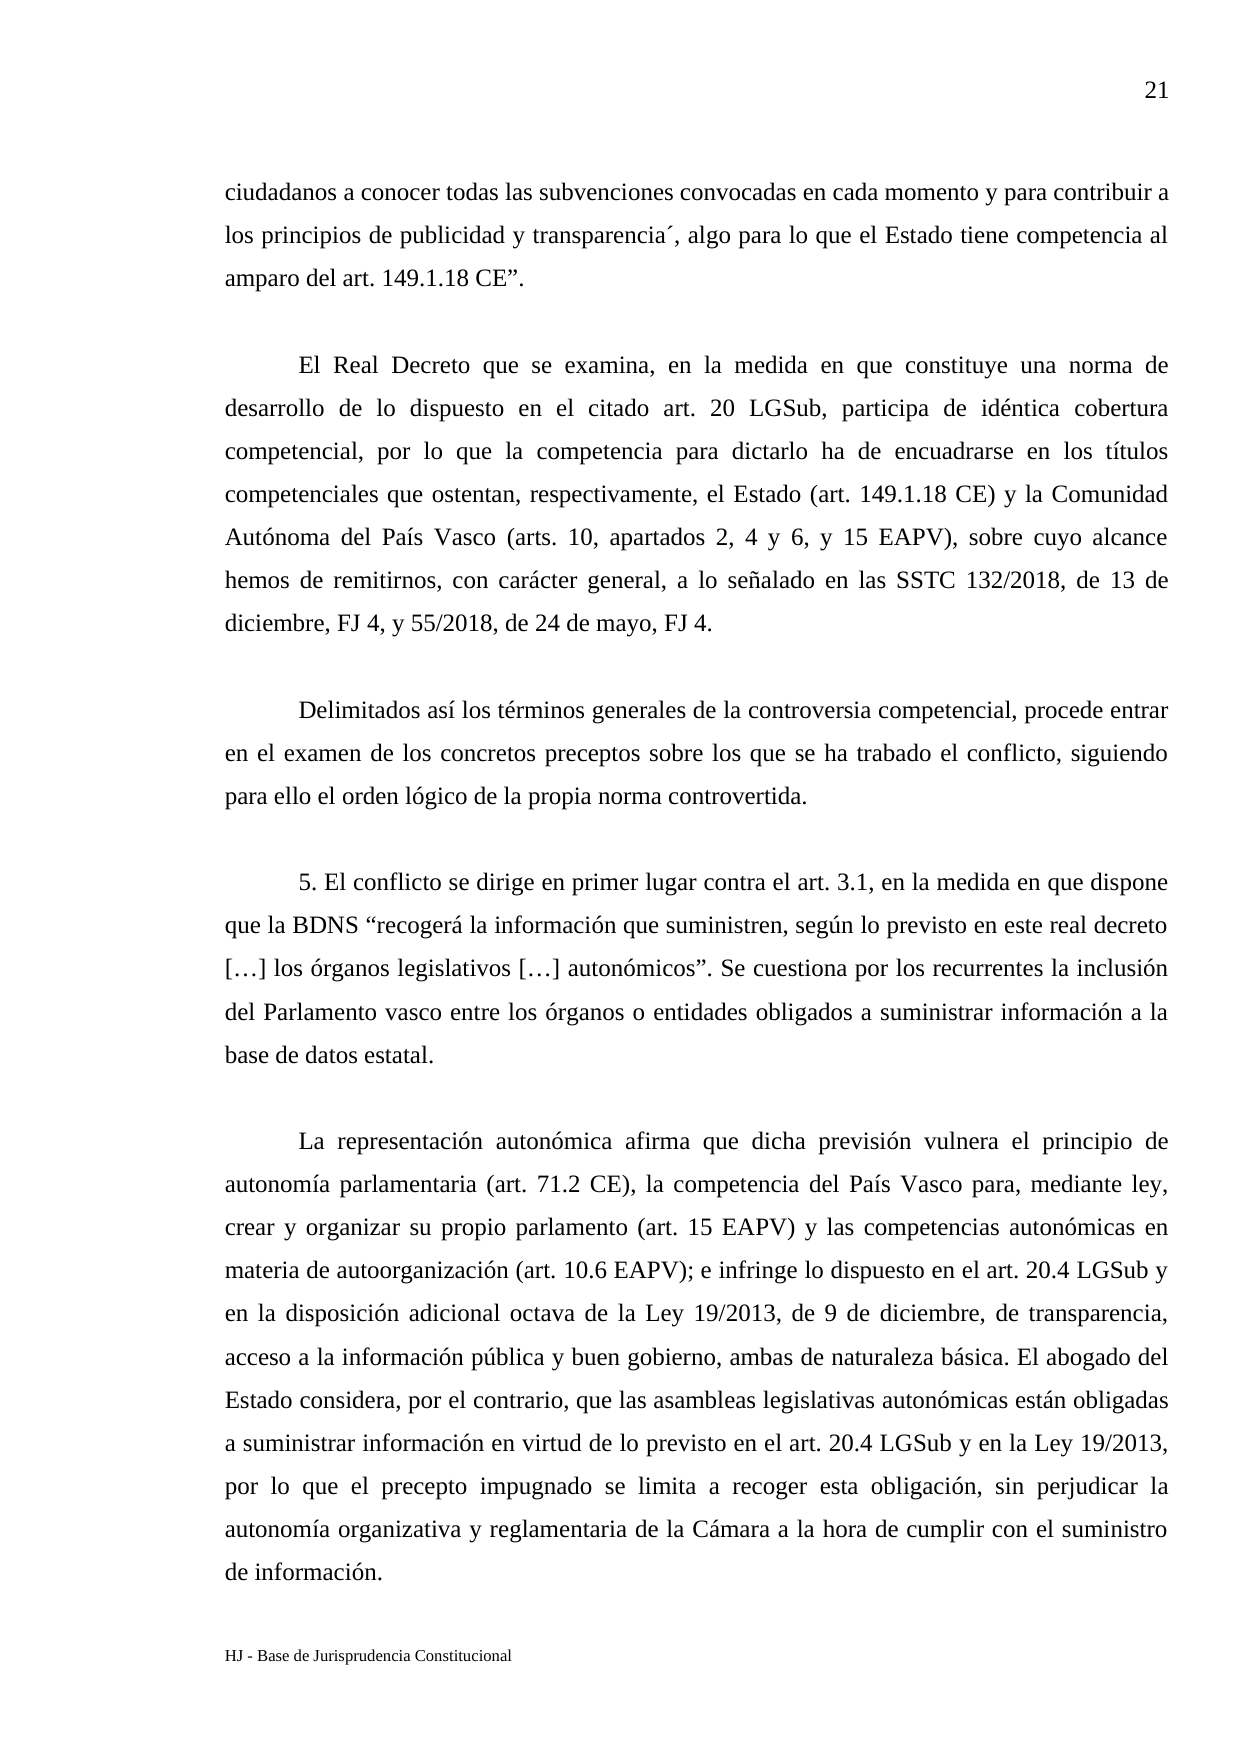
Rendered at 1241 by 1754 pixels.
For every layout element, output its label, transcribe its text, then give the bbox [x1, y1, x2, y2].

text La representación autonómica afirma que dicha previsión vulnera el principio de autonomía parlamentaria (art. 71.2 CE), la competencia del País Vasco para, mediante ley, crear y organizar su propio parlamento (art. 15 EAPV) y las competencias autonómicas en materia de autoorganización (art. 10.6 EAPV); e infringe lo dispuesto en el art. 20.4 LGSub y en la disposición adicional octava de la Ley 19/2013, de 9 de diciembre, de transparencia, acceso a la información pública y buen gobierno, ambas de naturaleza básica. El abogado del Estado considera, por el contrario, que las asambleas legislativas autonómicas están obligadas a suministrar información en virtud de lo previsto en el art. 20.4 LGSub y en la Ley 19/2013, por lo que el precepto impugnado se limita a recoger esta obligación, sin perjudicar la autonomía organizativa y reglamentaria de la Cámara a la hora de cumplir con el suministro de información. [224, 1126, 1169, 1586]
text El Real Decreto que se examina, en la medida en que constituye una norma de desarrollo de lo dispuesto en el citado art. 20 LGSub, participa de idéntica cobertura competencial, por lo que la competencia para dictarlo ha de encuadrarse en los títulos competenciales que ostentan, respectivamente, el Estado (art. 149.1.18 CE) y la Comunidad Autónoma del País Vasco (arts. 10, apartados 2, 4 y 6, y 15 EAPV), sobre cuyo alcance hemos de remitirnos, con carácter general, a lo señalado en las SSTC 132/2018, de 13 de diciembre, FJ 4, y 55/2018, de 24 de mayo, FJ 4. [224, 350, 1169, 637]
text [224, 177, 1169, 292]
text 5. El conflicto se dirige en primer lugar contra el art. 3.1, en la medida en que dispone que la BDNS “recogerá la información que suministren, según lo previsto en este real decreto […] los órganos legislativos […] autonómicos”. Se cuestiona por los recurrentes la inclusión del Parlamento vasco entre los órganos o entidades obligados a suministrar información a la base de datos estatal. [224, 867, 1169, 1068]
text Delimitados así los términos generales de la controversia competencial, procede entrar en el examen de los concretos preceptos sobre los que se ha trabado el conflicto, siguiendo para ello el orden lógico de la propia norma controvertida. [224, 695, 1169, 810]
